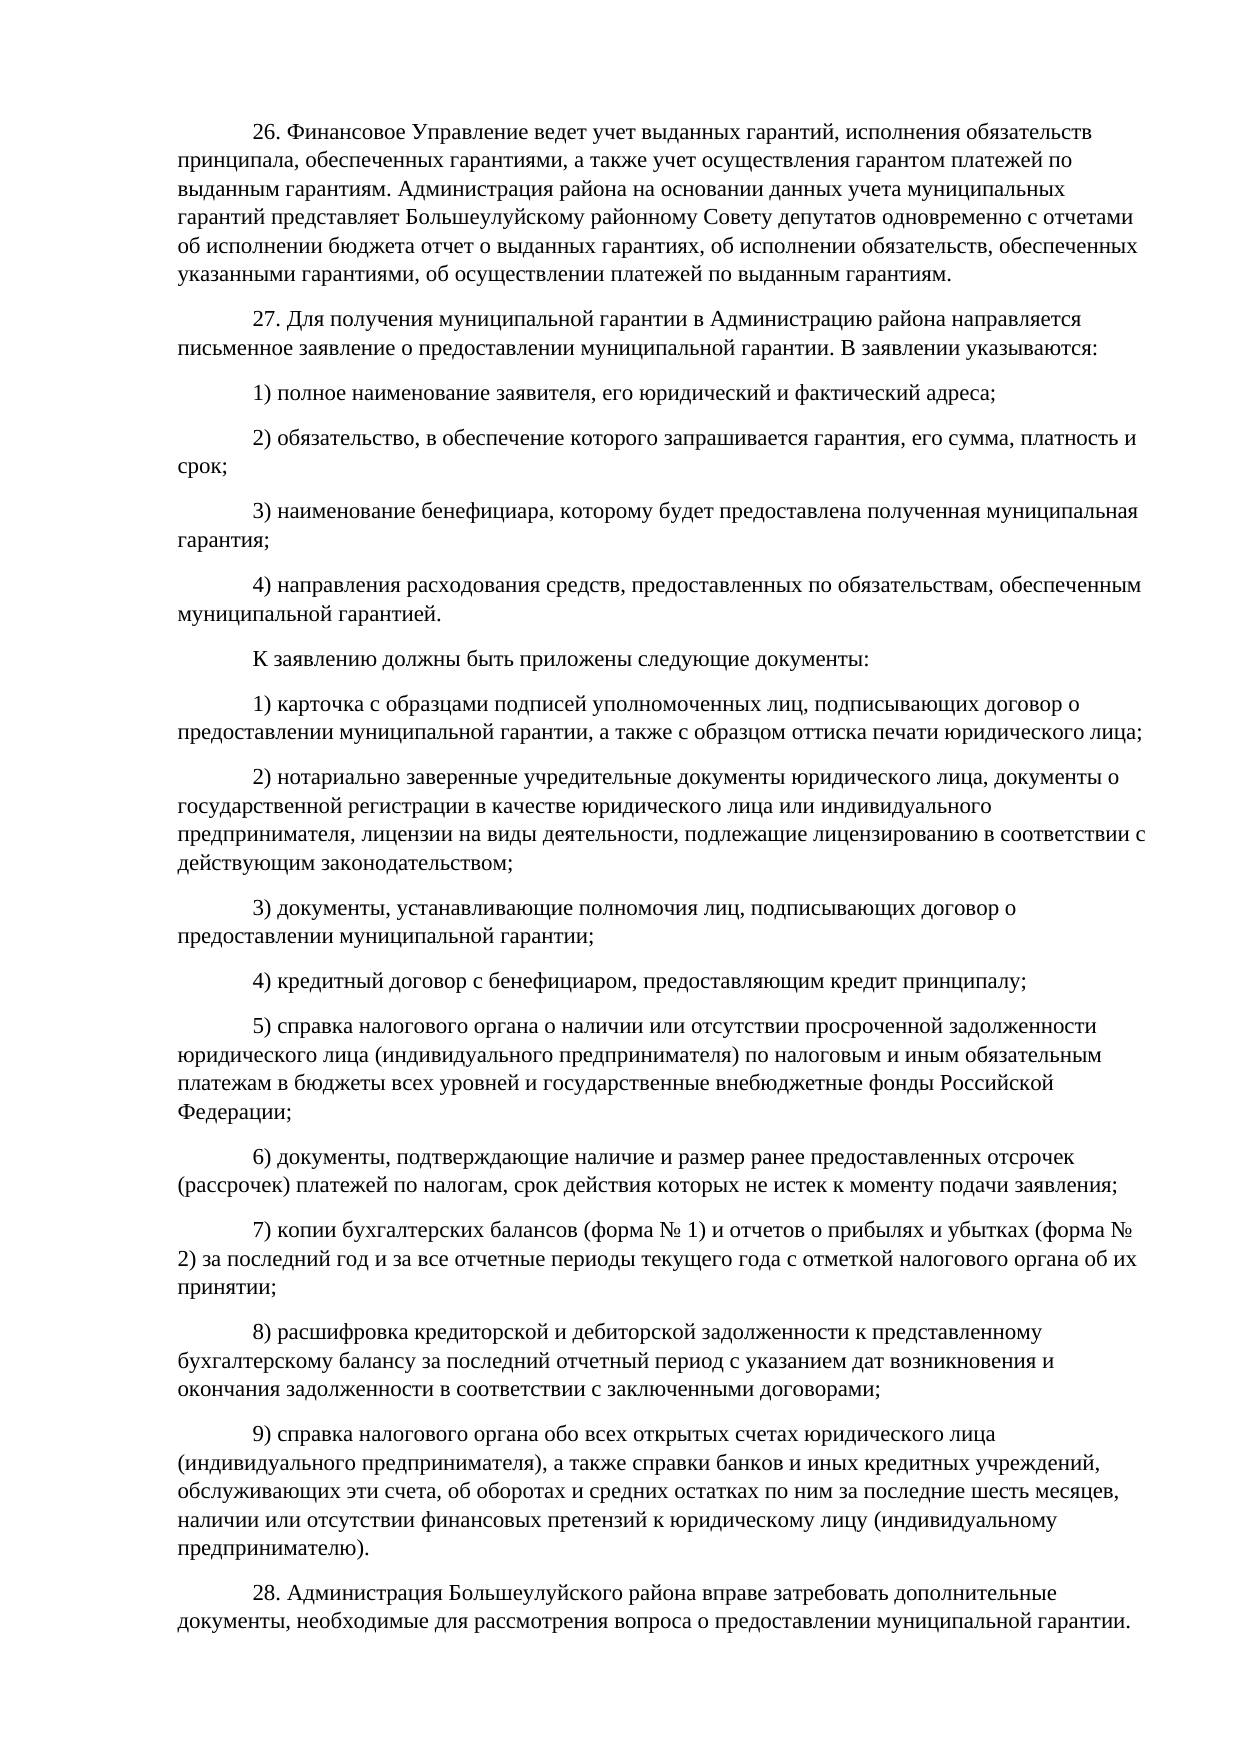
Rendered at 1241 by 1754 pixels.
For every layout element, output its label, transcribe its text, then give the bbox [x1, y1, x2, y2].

text 6) документы, подтверждающие наличие и размер ранее предоставленных отсрочек (рассрочек) платежей по налогам, срок действия которых не истек к моменту подачи заявления; [177, 1143, 1152, 1198]
text 8) расшифровка кредиторской и дебиторской задолженности к представленному бухгалтерскому балансу за последний отчетный период с указанием дат возникновения и окончания задолженности в соответствии с заключенными договорами; [177, 1318, 1152, 1402]
text 5) справка налогового органа о наличии или отсутствии просроченной задолженности юридического лица (индивидуального предпринимателя) по налоговым и иным обязательным платежам в бюджеты всех уровней и государственные внебюджетные фонды Российской Федерации; [177, 1012, 1152, 1124]
text 1) карточка с образцами подписей уполномоченных лиц, подписывающих договор о предоставлении муниципальной гарантии, а также с образцом оттиска печати юридического лица; [177, 690, 1152, 744]
text 28. Администрация Большеулуйского района вправе затребовать дополнительные документы, необходимые для рассмотрения вопроса о предоставлении муниципальной гарантии. [177, 1579, 1152, 1634]
text К заявлению должны быть приложены следующие документы: [177, 645, 1152, 671]
text 4) кредитный договор с бенефициаром, предоставляющим кредит принципалу; [177, 967, 1152, 994]
text 2) нотариально заверенные учредительные документы юридического лица, документы о государственной регистрации в качестве юридического лица или индивидуального предпринимателя, лицензии на виды деятельности, подлежащие лицензированию в соответствии с действующим законодательством; [177, 763, 1152, 875]
text 26. Финансовое Управление ведет учет выданных гарантий, исполнения обязательств принципала, обеспеченных гарантиями, а также учет осуществления гарантом платежей по выданным гарантиям. Администрация района на основании данных учета муниципальных гарантий представляет Большеулуйскому районному Совету депутатов одновременно с отчетами об исполнении бюджета отчет о выданных гарантиях, об исполнении обязательств, обеспеченных указанными гарантиями, об осуществлении платежей по выданным гарантиям. [177, 118, 1152, 287]
text 7) копии бухгалтерских балансов (форма № 1) и отчетов о прибылях и убытках (форма № 2) за последний год и за все отчетные периоды текущего года с отметкой налогового органа об их принятии; [177, 1216, 1152, 1299]
text 9) справка налогового органа обо всех открытых счетах юридического лица (индивидуального предпринимателя), а также справки банков и иных кредитных учреждений, обслуживающих эти счета, об оборотах и средних остатках по ним за последние шесть месяцев, наличии или отсутствии финансовых претензий к юридическому лицу (индивидуальному предпринимателю). [177, 1420, 1152, 1560]
text 1) полное наименование заявителя, его юридический и фактический адреса; [177, 379, 1152, 405]
text 2) обязательство, в обеспечение которого запрашивается гарантия, его сумма, платность и срок; [177, 424, 1152, 479]
text 3) документы, устанавливающие полномочия лиц, подписывающих договор о предоставлении муниципальной гарантии; [177, 894, 1152, 948]
text 27. Для получения муниципальной гарантии в Администрацию района направляется письменное заявление о предоставлении муниципальной гарантии. В заявлении указываются: [177, 305, 1152, 360]
text 4) направления расходования средств, предоставленных по обязательствам, обеспеченным муниципальной гарантией. [177, 571, 1152, 626]
text 3) наименование бенефициара, которому будет предоставлена полученная муниципальная гарантия; [177, 498, 1152, 552]
